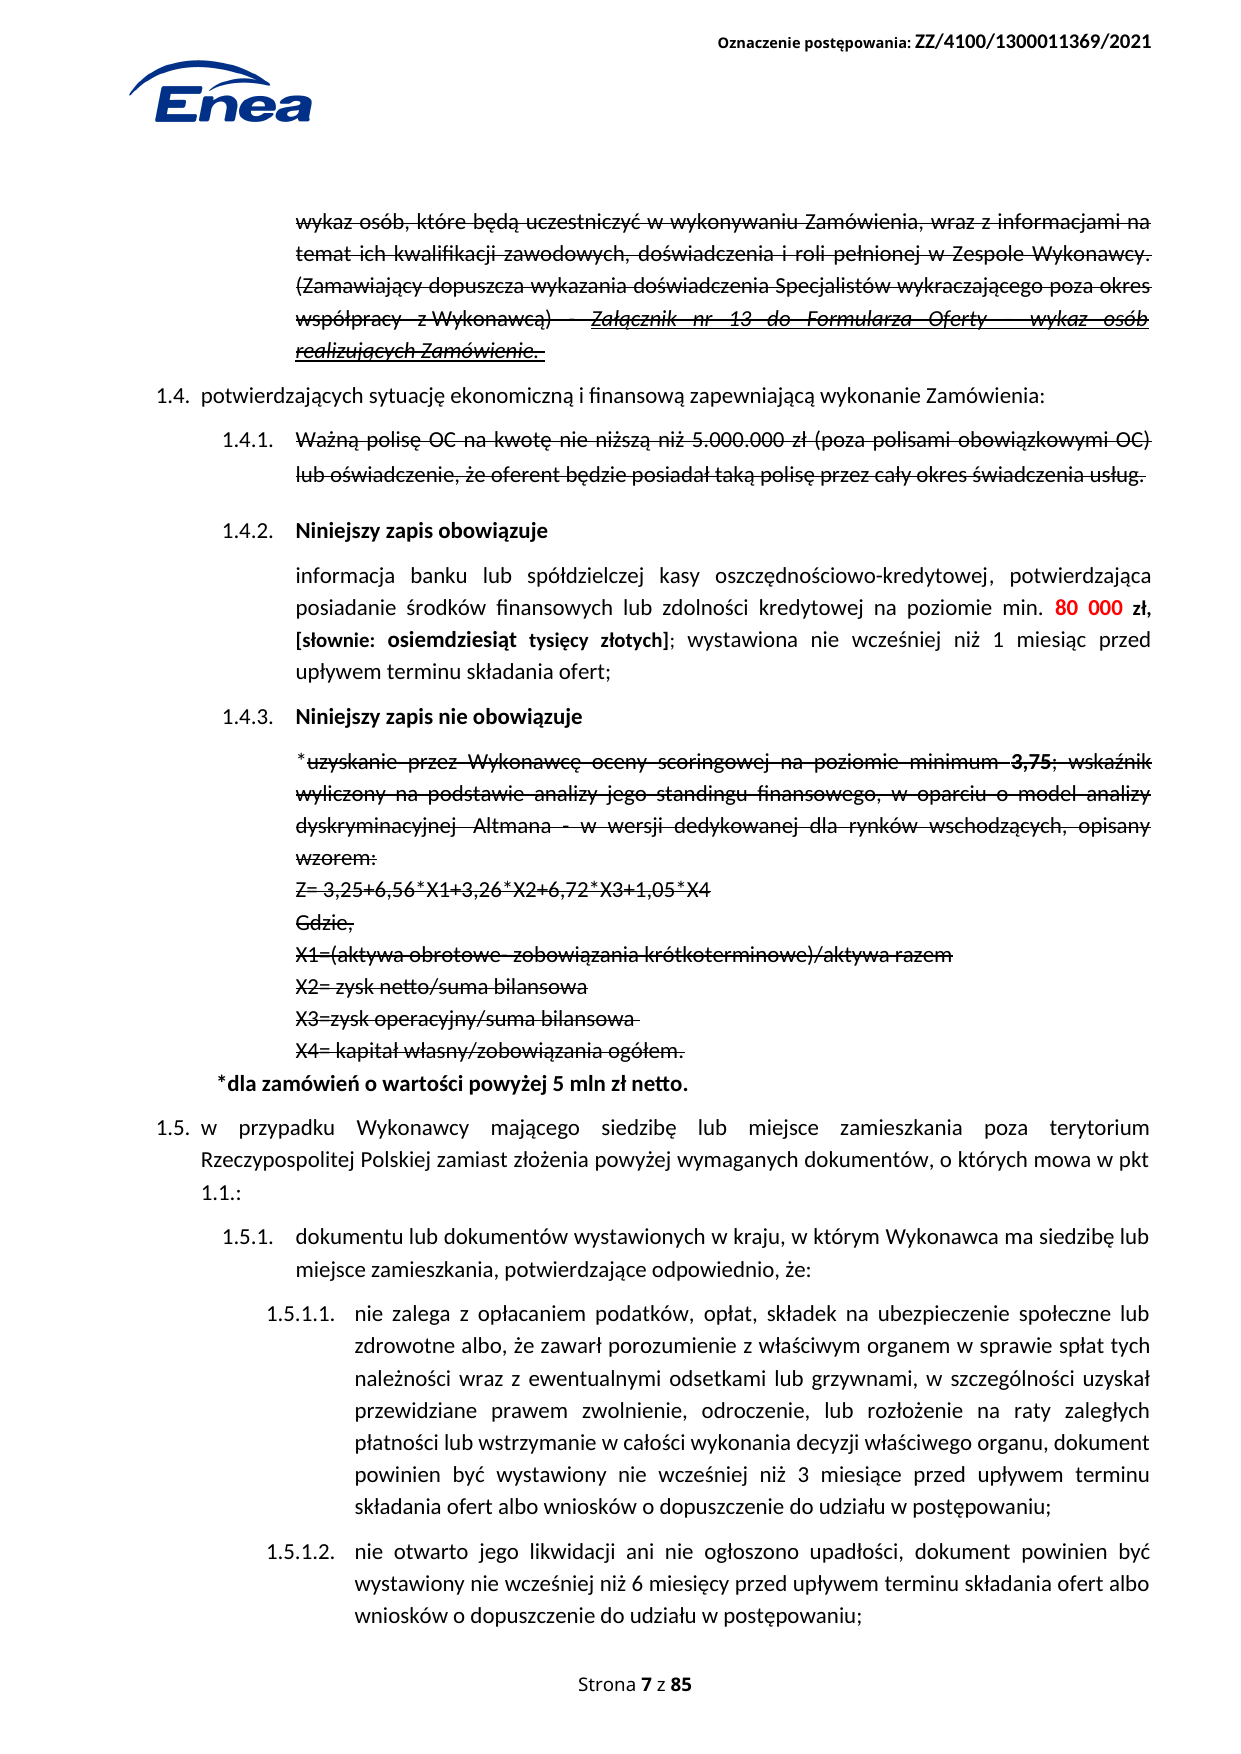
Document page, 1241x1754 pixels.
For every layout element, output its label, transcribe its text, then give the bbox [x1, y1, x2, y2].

list Ważną polisę OC na kwotę nie niższą niż 5.000.000 zł (poza polisami obowiązkowymi OC) lub oświadczenie, że oferent będzie posiadał taką polisę przez cały okres świadczenia usług. [222, 425, 1152, 488]
list X1=(aktywa obrotowe- zobowiązania krótkoterminowe)/aktywa razem [207, 940, 1152, 968]
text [295, 207, 1152, 255]
text *dla zamówień o wartości powyżej 5 mln zł netto. [118, 1069, 1152, 1097]
list Gdzie, [207, 908, 1152, 936]
list nie otwarto jego likwidacji ani nie ogłoszono upadłości, dokument powinien być wystawiony nie wcześniej niż 6 miesięcy przed upływem terminu składania ofert albo wniosków o dopuszczenie do udziału w postępowaniu; [266, 1537, 1152, 1629]
list potwierdzających sytuację ekonomiczną i finansową zapewniającą wykonanie Zamówienia: [156, 381, 1152, 409]
list X4= kapitał własny/zobowiązania ogółem. [207, 1037, 1152, 1064]
list nie zalega z opłacaniem podatków, opłat, składek na ubezpieczenie społeczne lub zdrowotne albo, że zawarł porozumienie z właściwym organem w sprawie spłat tych należności wraz z ewentualnymi odsetkami lub grzywnami, w szczególności uzyskał przewidziane prawem zwolnienie, odroczenie, lub rozłożenie na raty zaległych płatności lub wstrzymanie w całości wykonania decyzji właściwego organu, dokument powinien być wystawiony nie wcześniej niż 3 miesiące przed upływem terminu składania ofert albo wniosków o dopuszczenie do udziału w postępowaniu; [266, 1299, 1152, 1521]
list X3=zysk operacyjny/suma bilansowa [207, 1004, 1152, 1032]
list *uzyskanie przez Wykonawcę oceny scoringowej na poziomie minimum 3,75; wskaźnik wyliczony na podstawie analizy jego standingu finansowego, w oparciu o model analizy dyskryminacyjnej Altmana - w wersji dedykowanej dla rynków wschodzących, opisany wzorem: [295, 747, 1152, 871]
text informacja banku lub spółdzielczej kasy oszczędnościowo-kredytowej, potwierdzająca posiadanie środków finansowych lub zdolności kredytowej na poziomie min. 80 000 zł, [słownie: osiemdziesiąt tysięcy złotych]; wystawiona nie wcześniej niż 1 miesiąc przed upływem terminu składania ofert; [295, 561, 1152, 686]
list w przypadku Wykonawcy mającego siedzibę lub miejsce zamieszkania poza terytorium Rzeczypospolitej Polskiej zamiast złożenia powyżej wymaganych dokumentów, o których mowa w pkt 1.1.: [156, 1113, 1152, 1206]
list Z= 3,25+6,56*X1+3,26*X2+6,72*X3+1,05*X4 [207, 876, 1152, 904]
list X2= zysk netto/suma bilansowa [207, 972, 1152, 1000]
picture [117, 50, 324, 124]
list dokumentu lub dokumentów wystawionych w kraju, w którym Wykonawca ma siedzibę lub miejsce zamieszkania, potwierdzające odpowiednio, że: [222, 1222, 1152, 1283]
